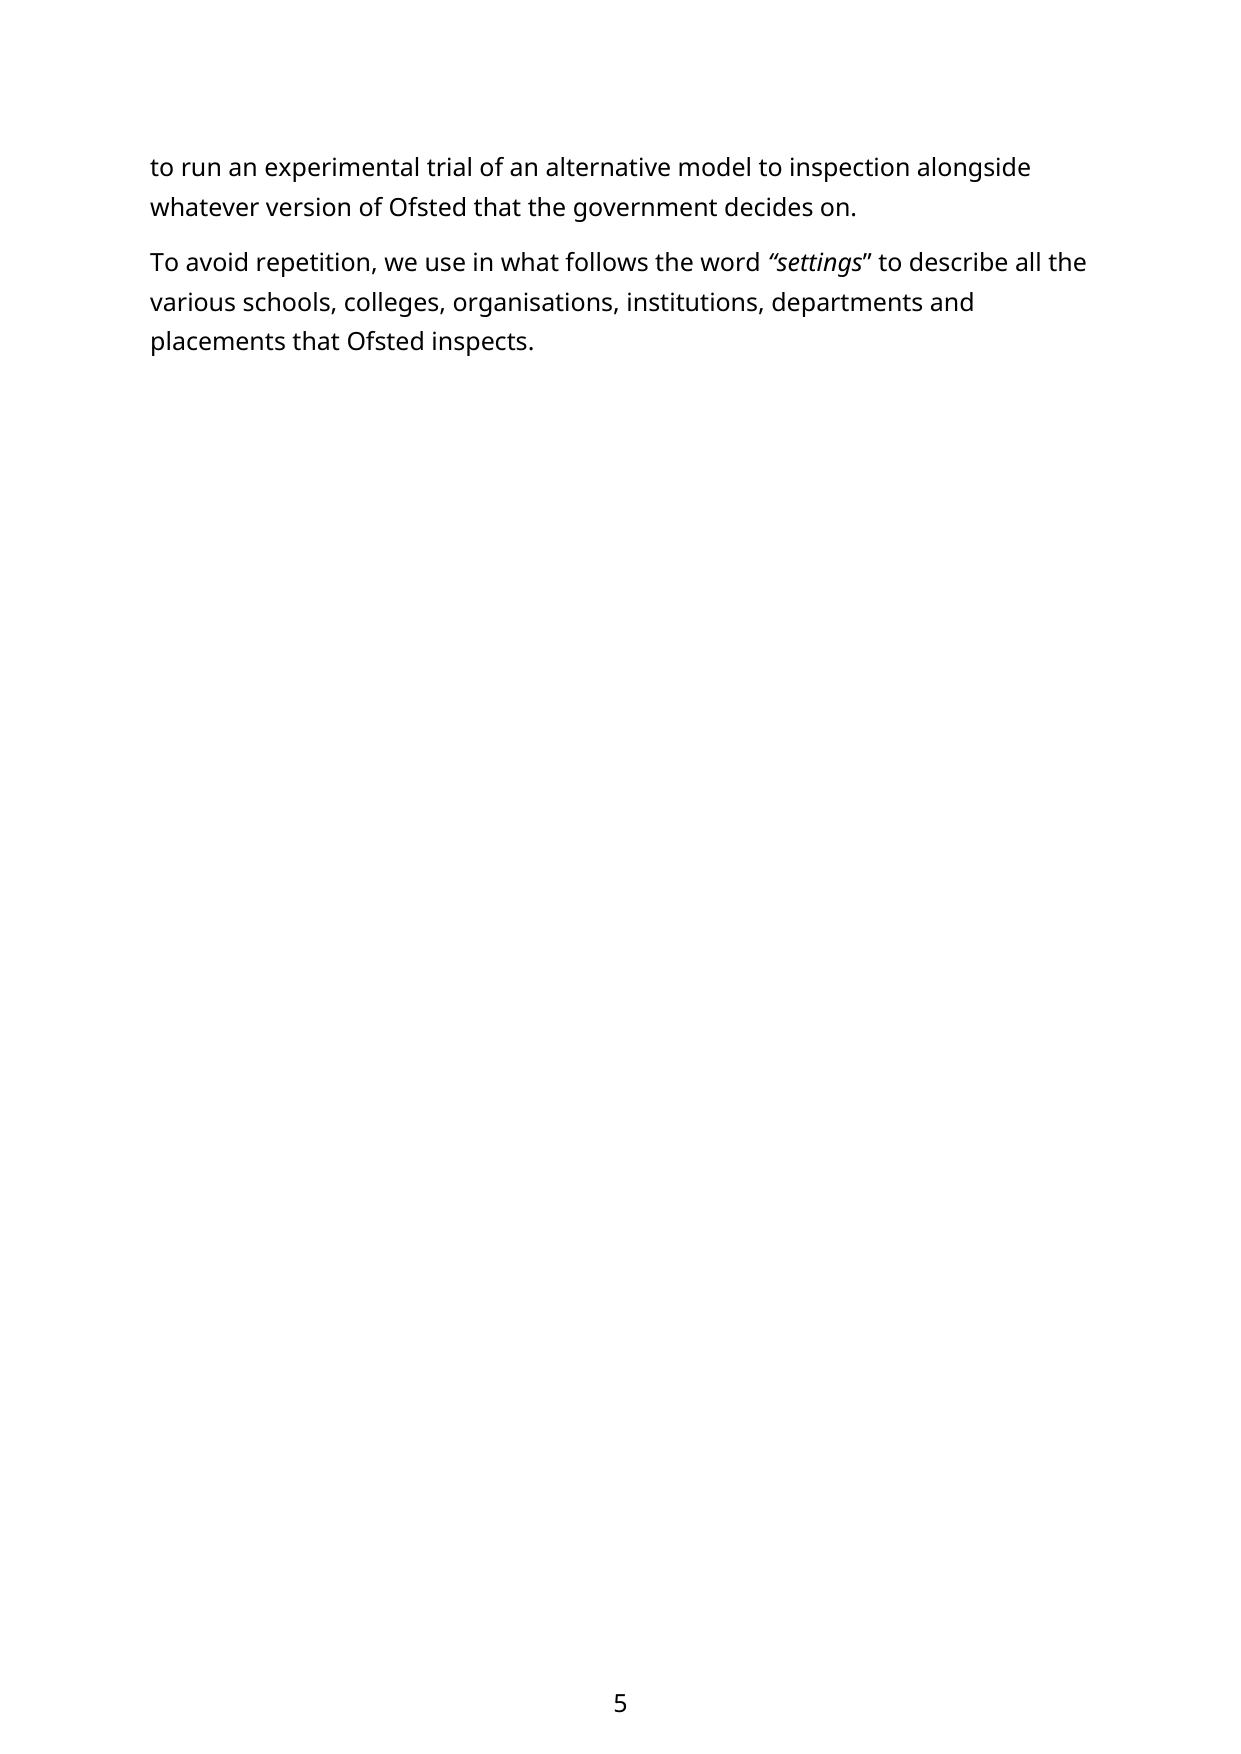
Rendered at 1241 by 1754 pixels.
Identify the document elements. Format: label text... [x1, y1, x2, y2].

text To avoid repetition, we use in what follows the word “settings” to describe all the various schools, colleges, organisations, institutions, departments and placements that Ofsted inspects. [150, 245, 1090, 357]
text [150, 150, 1090, 223]
